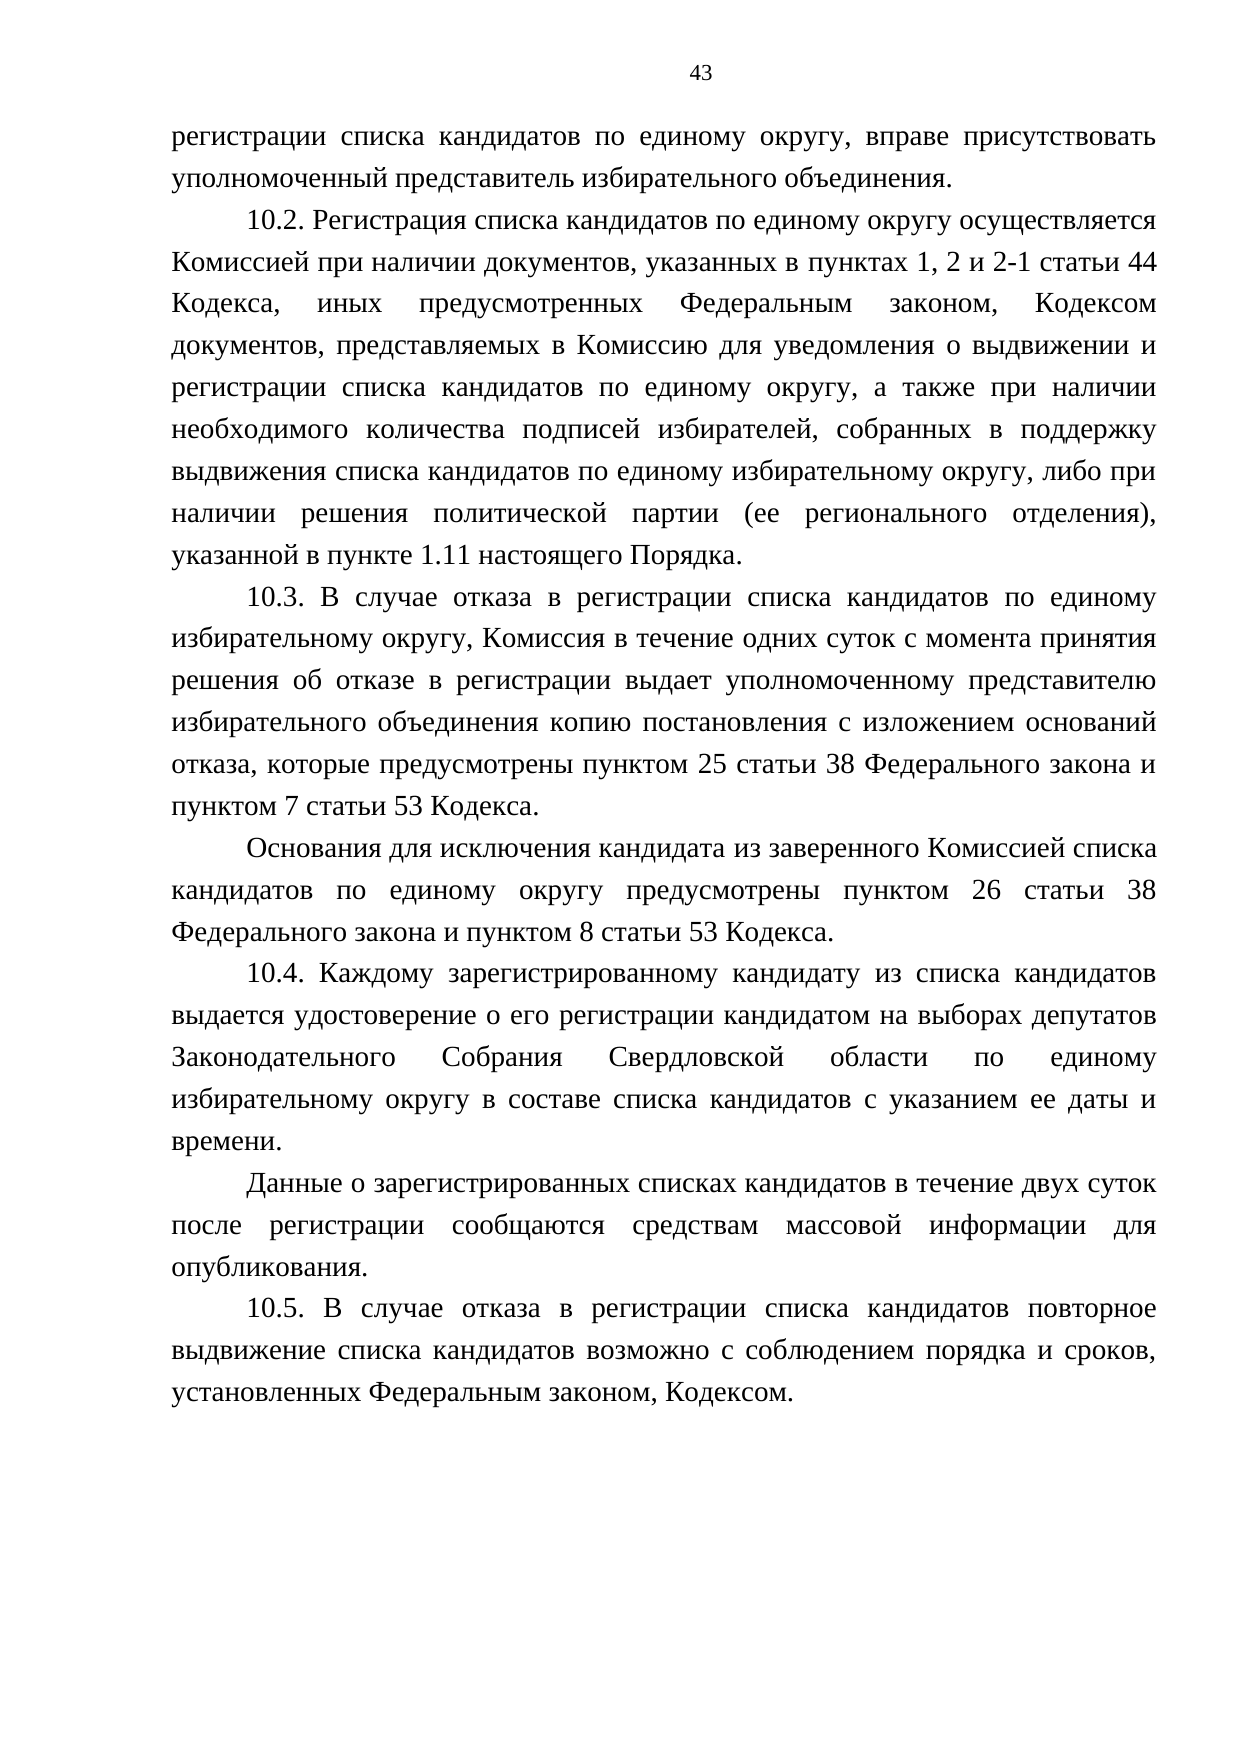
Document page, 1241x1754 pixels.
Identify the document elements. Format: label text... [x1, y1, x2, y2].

text 10.5. В случае отказа в регистрации списка кандидатов повторное выдвижение списка кандидатов возможно с соблюдением порядка и сроков, установленных Федеральным законом, Кодексом. [171, 1291, 1157, 1408]
text 10.3. В случае отказа в регистрации списка кандидатов по единому избирательному округу, Комиссия в течение одних суток с момента принятия решения об отказе в регистрации выдает уполномоченному представителю избирательного объединения копию постановления с изложением оснований отказа, которые предусмотрены пунктом 25 статьи 38 Федерального закона и пунктом 7 статьи 53 Кодекса. [171, 579, 1157, 822]
text 10.2. Регистрация списка кандидатов по единому округу осуществляется Комиссией при наличии документов, указанных в пунктах 1, 2 и 2-1 статьи 44 Кодекса, иных предусмотренных Федеральным законом, Кодексом документов, представляемых в Комиссию для уведомления о выдвижении и регистрации списка кандидатов по единому округу, а также при наличии необходимого количества подписей избирателей, собранных в поддержку выдвижения списка кандидатов по единому избирательному округу, либо при наличии решения политической партии (ее регионального отделения), указанной в пункте 1.11 настоящего Порядка. [171, 202, 1157, 570]
text Основания для исключения кандидата из заверенного Комиссией списка кандидатов по единому округу предусмотрены пунктом 26 статьи 38 Федерального закона и пунктом 8 статьи 53 Кодекса. [171, 830, 1157, 947]
text Данные о зарегистрированных списках кандидатов в течение двух суток после регистрации сообщаются средствам массовой информации для опубликования. [171, 1165, 1157, 1282]
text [171, 118, 1157, 193]
text 10.4. Каждому зарегистрированному кандидату из списка кандидатов выдается удостоверение о его регистрации кандидатом на выборах депутатов Законодательного Собрания Свердловской области по единому избирательному округу в составе списка кандидатов с указанием ее даты и времени. [171, 956, 1157, 1157]
